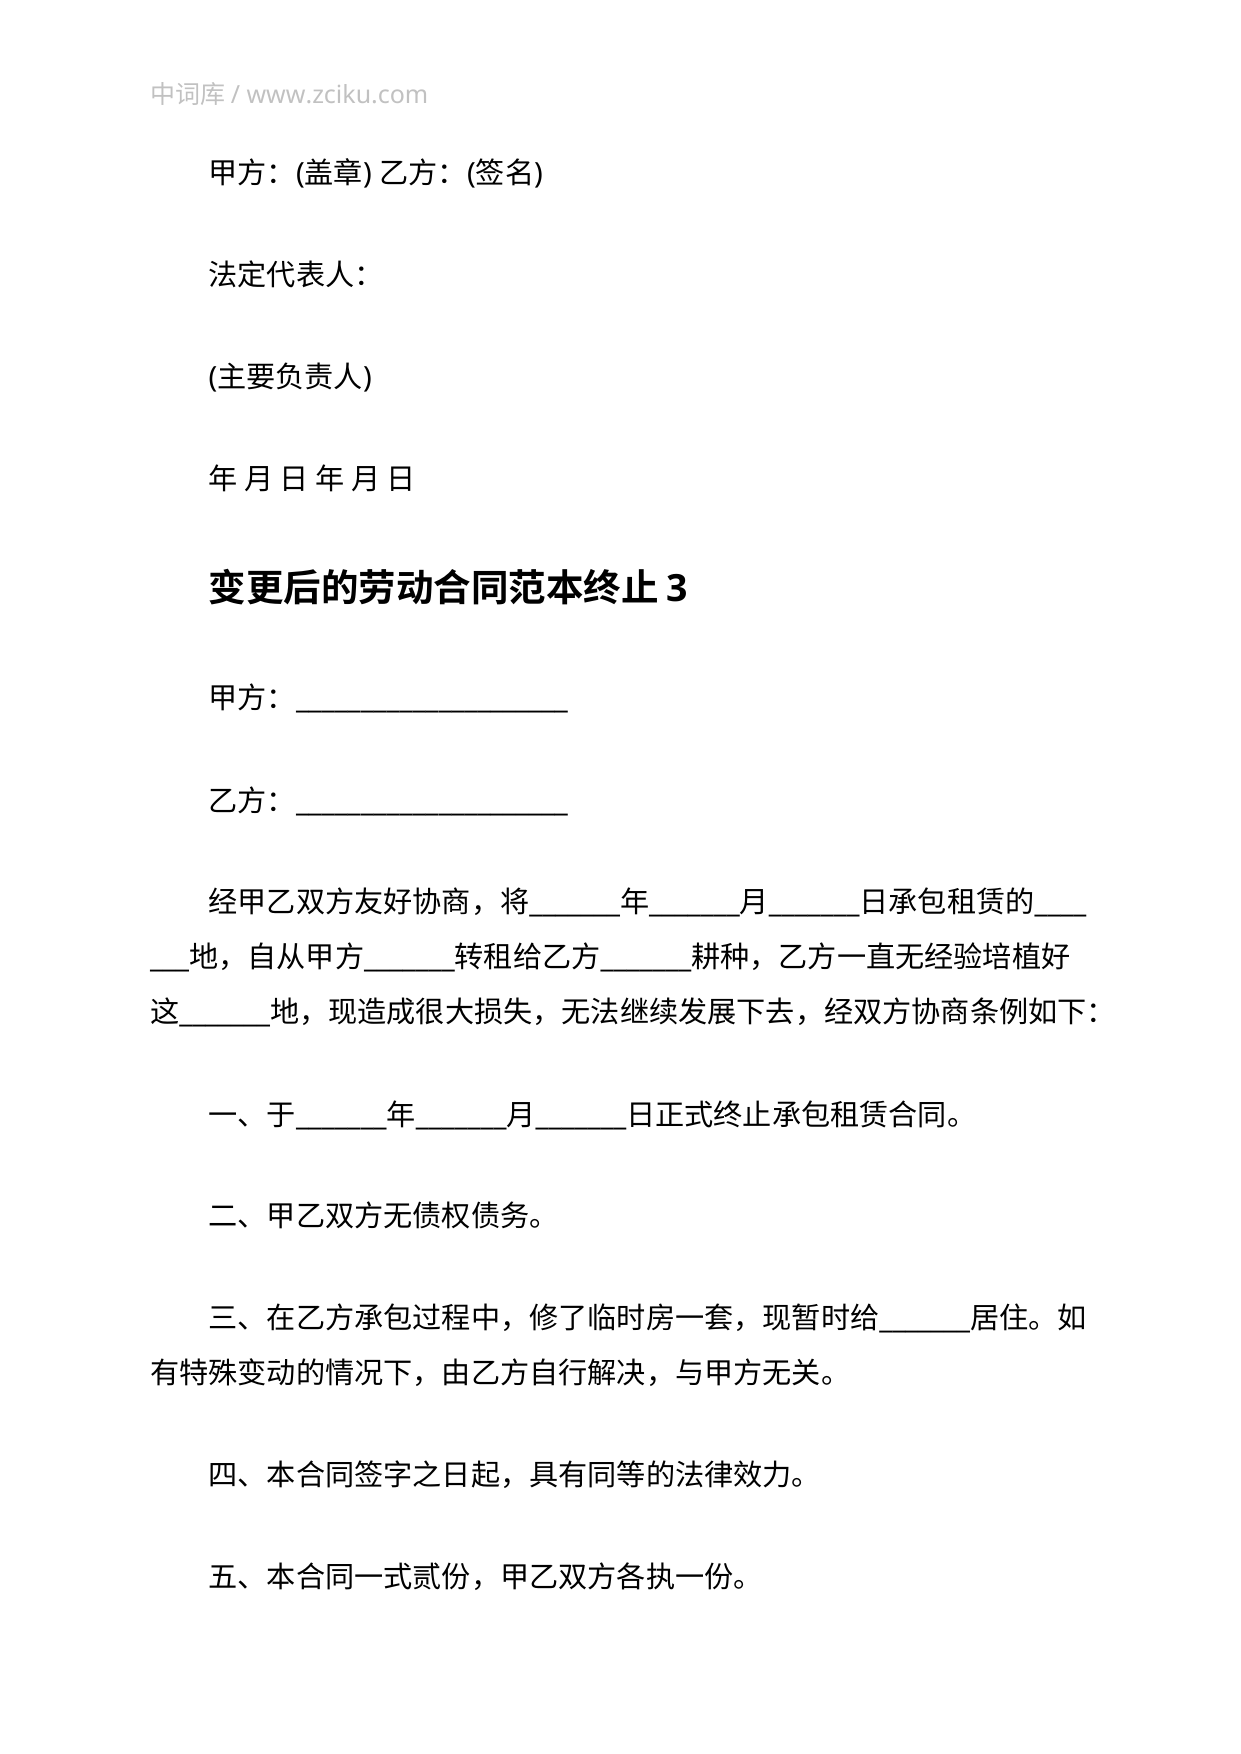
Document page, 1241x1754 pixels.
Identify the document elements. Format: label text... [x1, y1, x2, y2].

text 甲方：(盖章) 乙方：(签名) [150, 150, 1090, 192]
text 经甲乙双方友好协商，将_______年_______月_______日承包租赁的_______地，自从甲方_______转租给乙方_______耕种，乙方一直无经验培植好这_______地，现造成很大损失，无法继续发展下去，经双方协商条例如下： [150, 879, 1090, 1031]
text 变更后的劳动合同范本终止3 [150, 557, 1090, 612]
text 甲方：_____________________ [150, 675, 1090, 717]
text 三、在乙方承包过程中，修了临时房一套，现暂时给_______居住。如有特殊变动的情况下，由乙方自行解决，与甲方无关。 [150, 1295, 1090, 1392]
text 一、于_______年_______月_______日正式终止承包租赁合同。 [150, 1091, 1090, 1133]
text (主要负责人) [150, 354, 1090, 396]
text 乙方：_____________________ [150, 777, 1090, 819]
text 二、甲乙双方无债权债务。 [150, 1193, 1090, 1235]
text 四、本合同签字之日起，具有同等的法律效力。 [150, 1452, 1090, 1494]
text 法定代表人： [150, 252, 1090, 294]
text 年 月 日 年 月 日 [150, 456, 1090, 498]
text 五、本合同一式贰份，甲乙双方各执一份。 [150, 1553, 1090, 1596]
